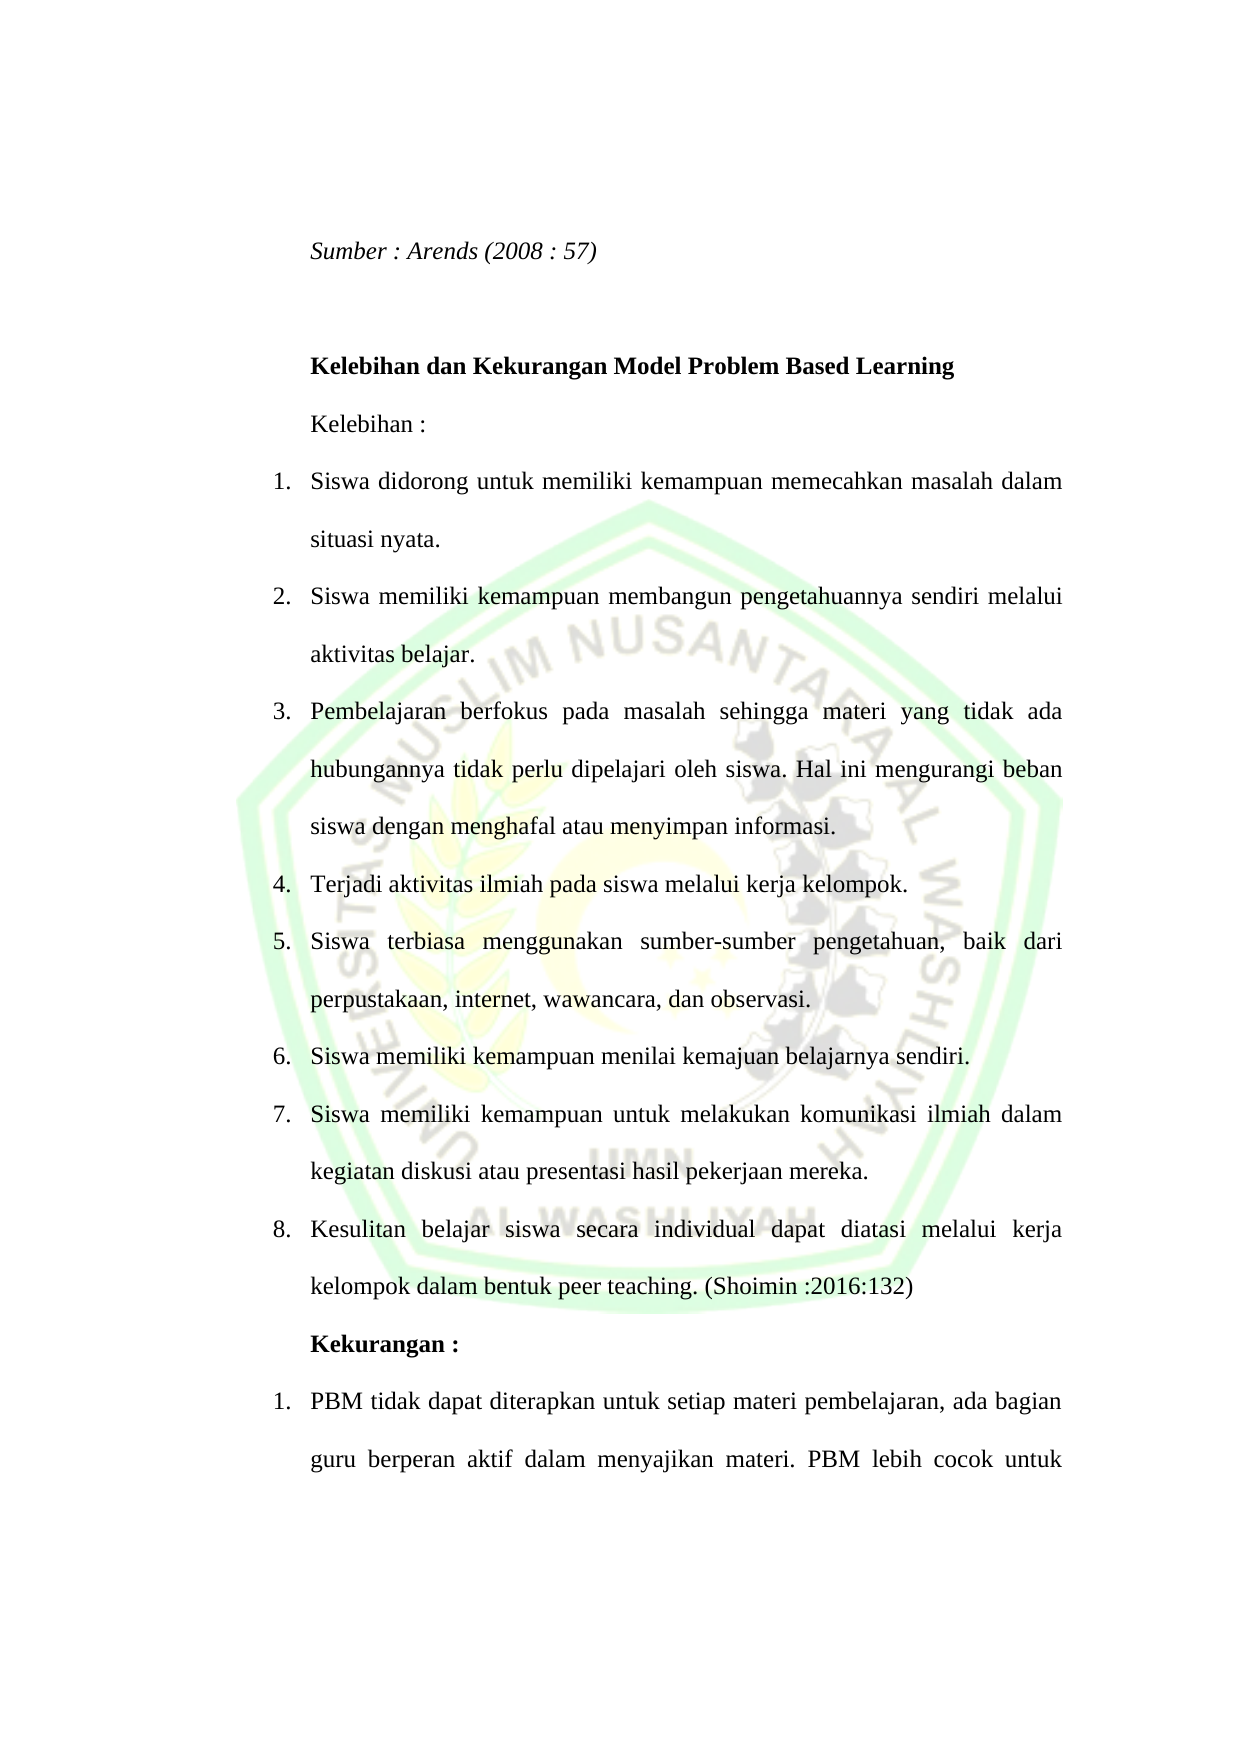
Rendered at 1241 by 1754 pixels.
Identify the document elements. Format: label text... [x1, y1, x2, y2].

list Siswa terbiasa menggunakan sumber-sumber pengetahuan, baik dari perpustakaan, internet, wawancara, dan observasi. [273, 926, 1063, 1012]
list Kesulitan belajar siswa secara individual dapat diatasi melalui kerja kelompok dalam bentuk peer teaching. (Shoimin :2016:132) [273, 1214, 1063, 1300]
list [273, 1386, 1063, 1472]
list Siswa memiliki kemampuan menilai kemajuan belajarnya sendiri. [273, 1041, 1063, 1070]
list Kekurangan : [310, 1329, 1063, 1357]
list Sumber : Arends (2008 : 57) [310, 236, 1063, 265]
list Pembelajaran berfokus pada masalah sehingga materi yang tidak ada hubungannya tidak perlu dipelajari oleh siswa. Hal ini mengurangi beban siswa dengan menghafal atau menyimpan informasi. [273, 696, 1063, 840]
list Siswa didorong untuk memiliki kemampuan memecahkan masalah dalam situasi nyata. [273, 466, 1063, 552]
list Kelebihan dan Kekurangan Model Problem Based Learning [310, 351, 1063, 380]
list Kelebihan : [310, 409, 1063, 437]
list Siswa memiliki kemampuan membangun pengetahuannya sendiri melalui aktivitas belajar. [273, 581, 1063, 667]
list Terjadi aktivitas ilmiah pada siswa melalui kerja kelompok. [273, 869, 1063, 897]
list Siswa memiliki kemampuan untuk melakukan komunikasi ilmiah dalam kegiatan diskusi atau presentasi hasil pekerjaan mereka. [273, 1099, 1063, 1185]
